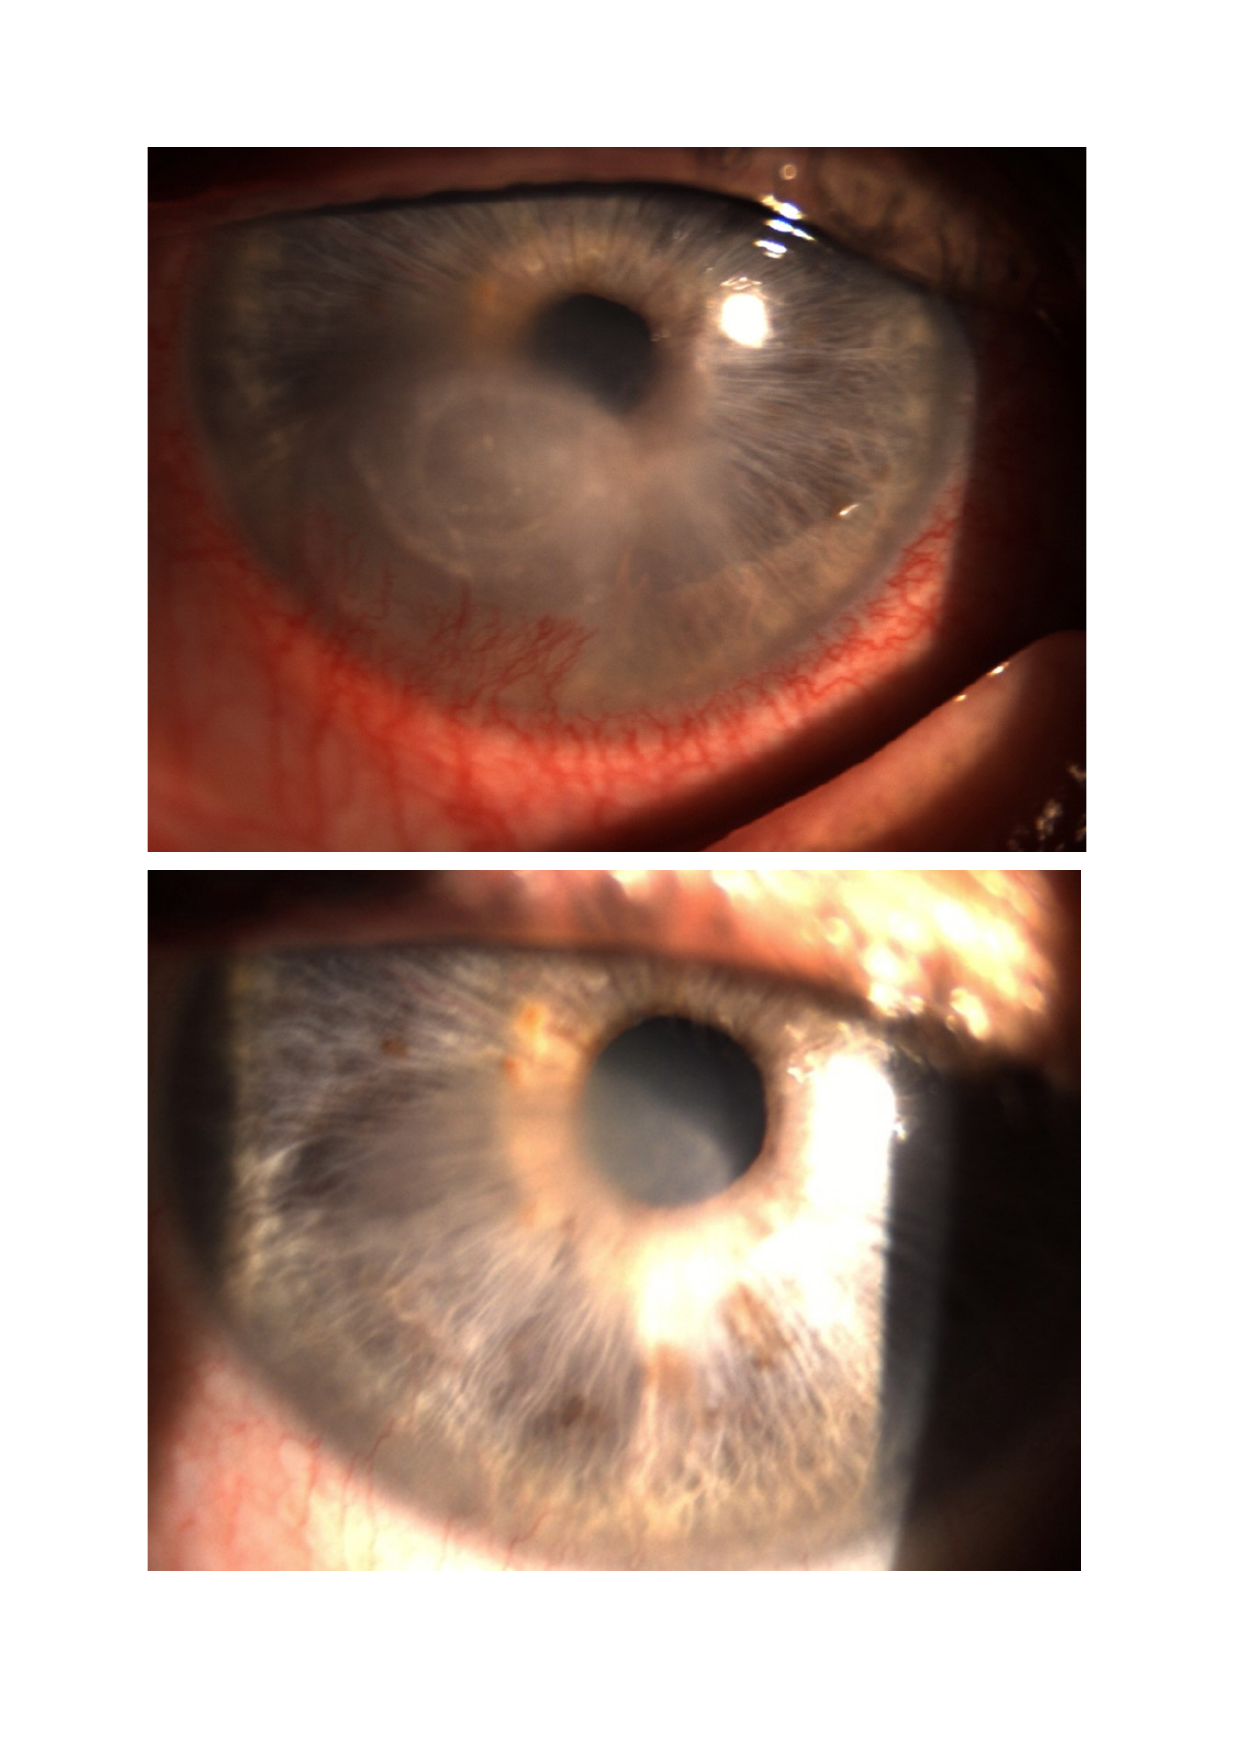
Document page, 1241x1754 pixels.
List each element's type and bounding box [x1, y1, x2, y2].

picture [147, 147, 1087, 852]
picture [147, 870, 1081, 1571]
